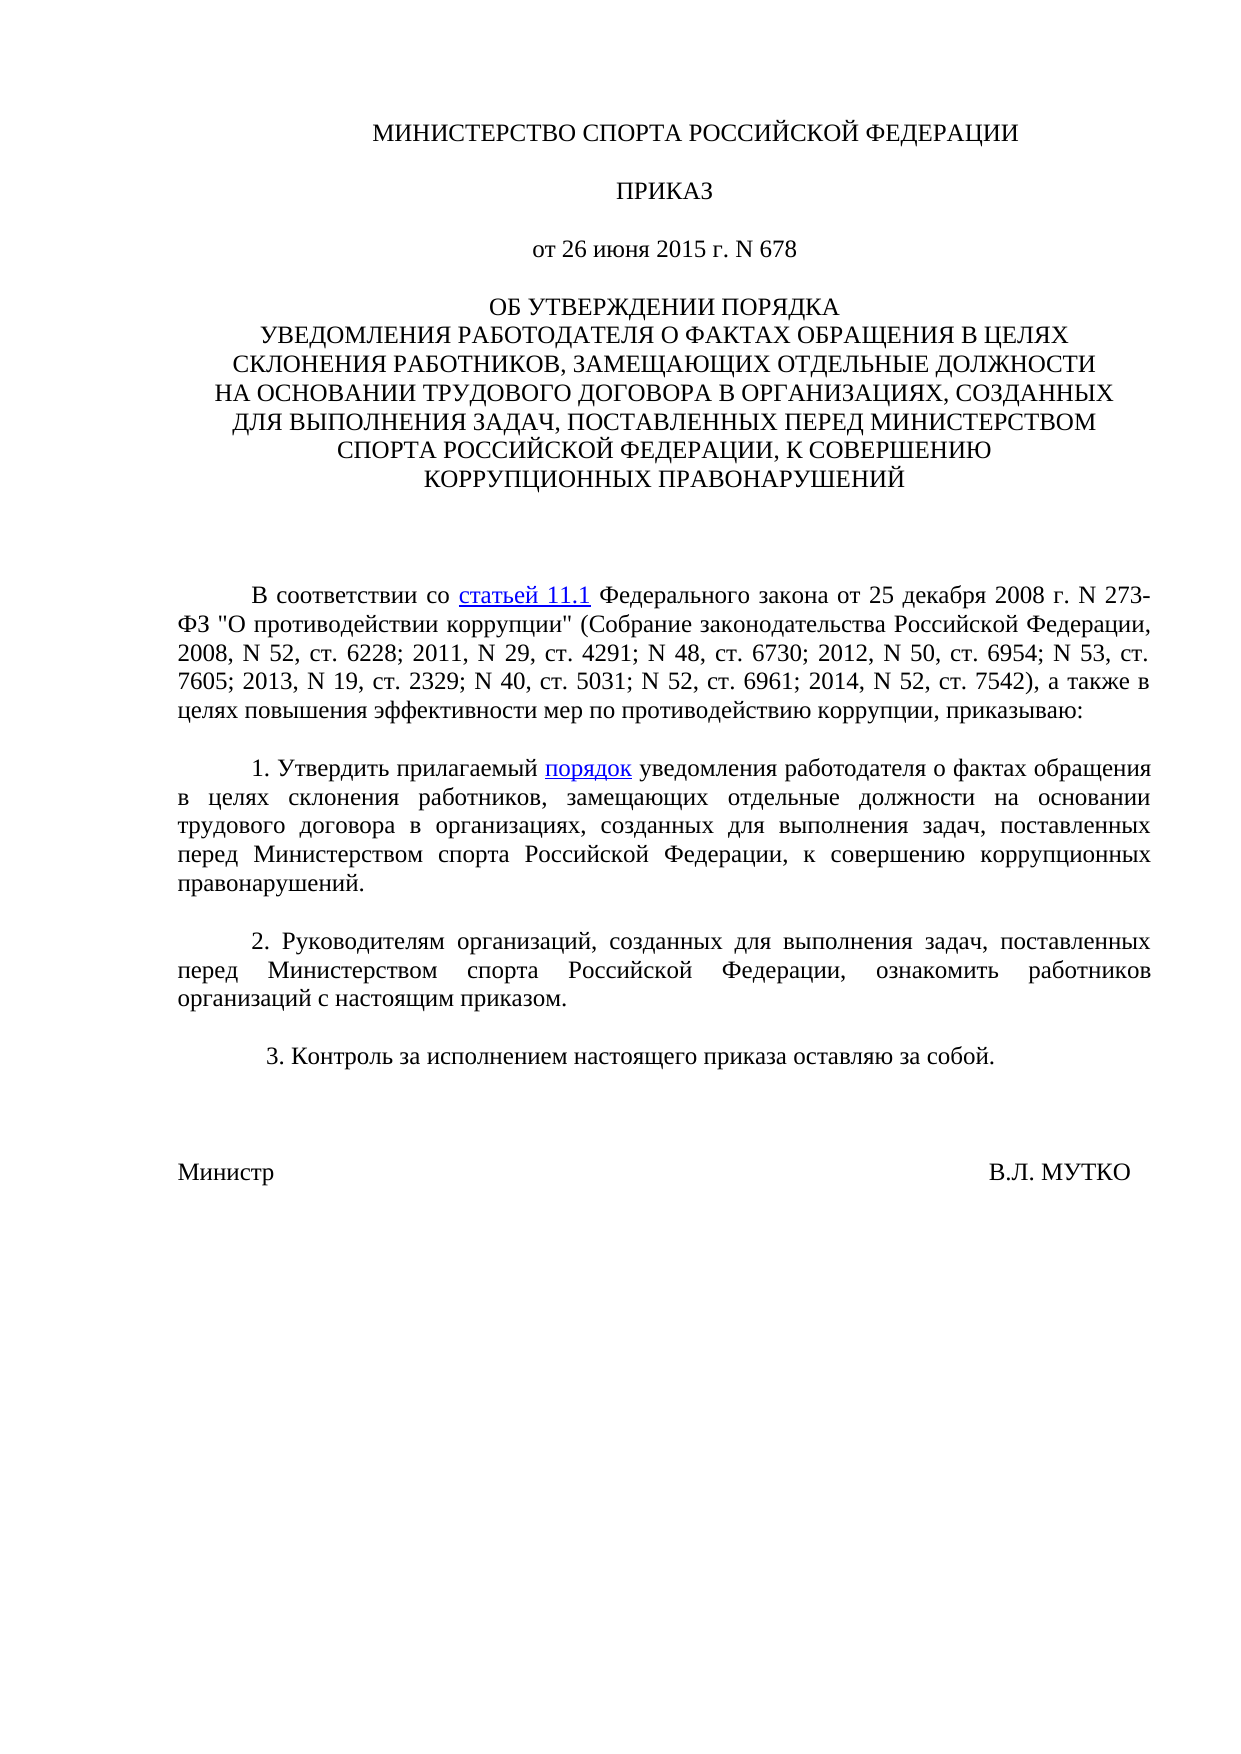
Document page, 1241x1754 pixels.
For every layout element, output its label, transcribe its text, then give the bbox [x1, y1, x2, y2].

text ПРИКАЗ [177, 176, 1152, 205]
text от 26 июня 2015 г. N 678 [177, 234, 1152, 263]
text 2. Руководителям организаций, созданных для выполнения задач, поставленных перед Министерством спорта Российской Федерации, ознакомить работников организаций с настоящим приказом. [177, 926, 1152, 1012]
text ДЛЯ ВЫПОЛНЕНИЯ ЗАДАЧ, ПОСТАВЛЕННЫХ ПЕРЕД МИНИСТЕРСТВОМ [177, 407, 1152, 436]
text УВЕДОМЛЕНИЯ РАБОТОДАТЕЛЯ О ФАКТАХ ОБРАЩЕНИЯ В ЦЕЛЯХ [177, 321, 1152, 349]
text ОБ УТВЕРЖДЕНИИ ПОРЯДКА [177, 292, 1152, 321]
text Министр В.Л. МУТКО [177, 1157, 1152, 1186]
text В соответствии со статьей 11.1 Федерального закона от 25 декабря 2008 г. N 273-ФЗ "О противодействии коррупции" (Собрание законодательства Российской Федерации, 2008, N 52, ст. 6228; 2011, N 29, ст. 4291; N 48, ст. 6730; 2012, N 50, ст. 6954; N 53, ст. 7605; 2013, N 19, ст. 2329; N 40, ст. 5031; N 52, ст. 6961; 2014, N 52, ст. 7542), а также в целях повышения эффективности мер по противодействию коррупции, приказываю: [177, 580, 1152, 724]
text НА ОСНОВАНИИ ТРУДОВОГО ДОГОВОРА В ОРГАНИЗАЦИЯХ, СОЗДАННЫХ [177, 378, 1152, 407]
text МИНИСТЕРСТВО СПОРТА РОССИЙСКОЙ ФЕДЕРАЦИИ [177, 118, 1152, 147]
text СКЛОНЕНИЯ РАБОТНИКОВ, ЗАМЕЩАЮЩИХ ОТДЕЛЬНЫЕ ДОЛЖНОСТИ [177, 349, 1152, 378]
text КОРРУПЦИОННЫХ ПРАВОНАРУШЕНИЙ [177, 464, 1152, 493]
text 3. Контроль за исполнением настоящего приказа оставляю за собой. [177, 1041, 1152, 1070]
text 1. Утвердить прилагаемый порядок уведомления работодателя о фактах обращения в целях склонения работников, замещающих отдельные должности на основании трудового договора в организациях, созданных для выполнения задач, поставленных перед Министерством спорта Российской Федерации, к совершению коррупционных правонарушений. [177, 753, 1152, 897]
text СПОРТА РОССИЙСКОЙ ФЕДЕРАЦИИ, К СОВЕРШЕНИЮ [177, 436, 1152, 464]
